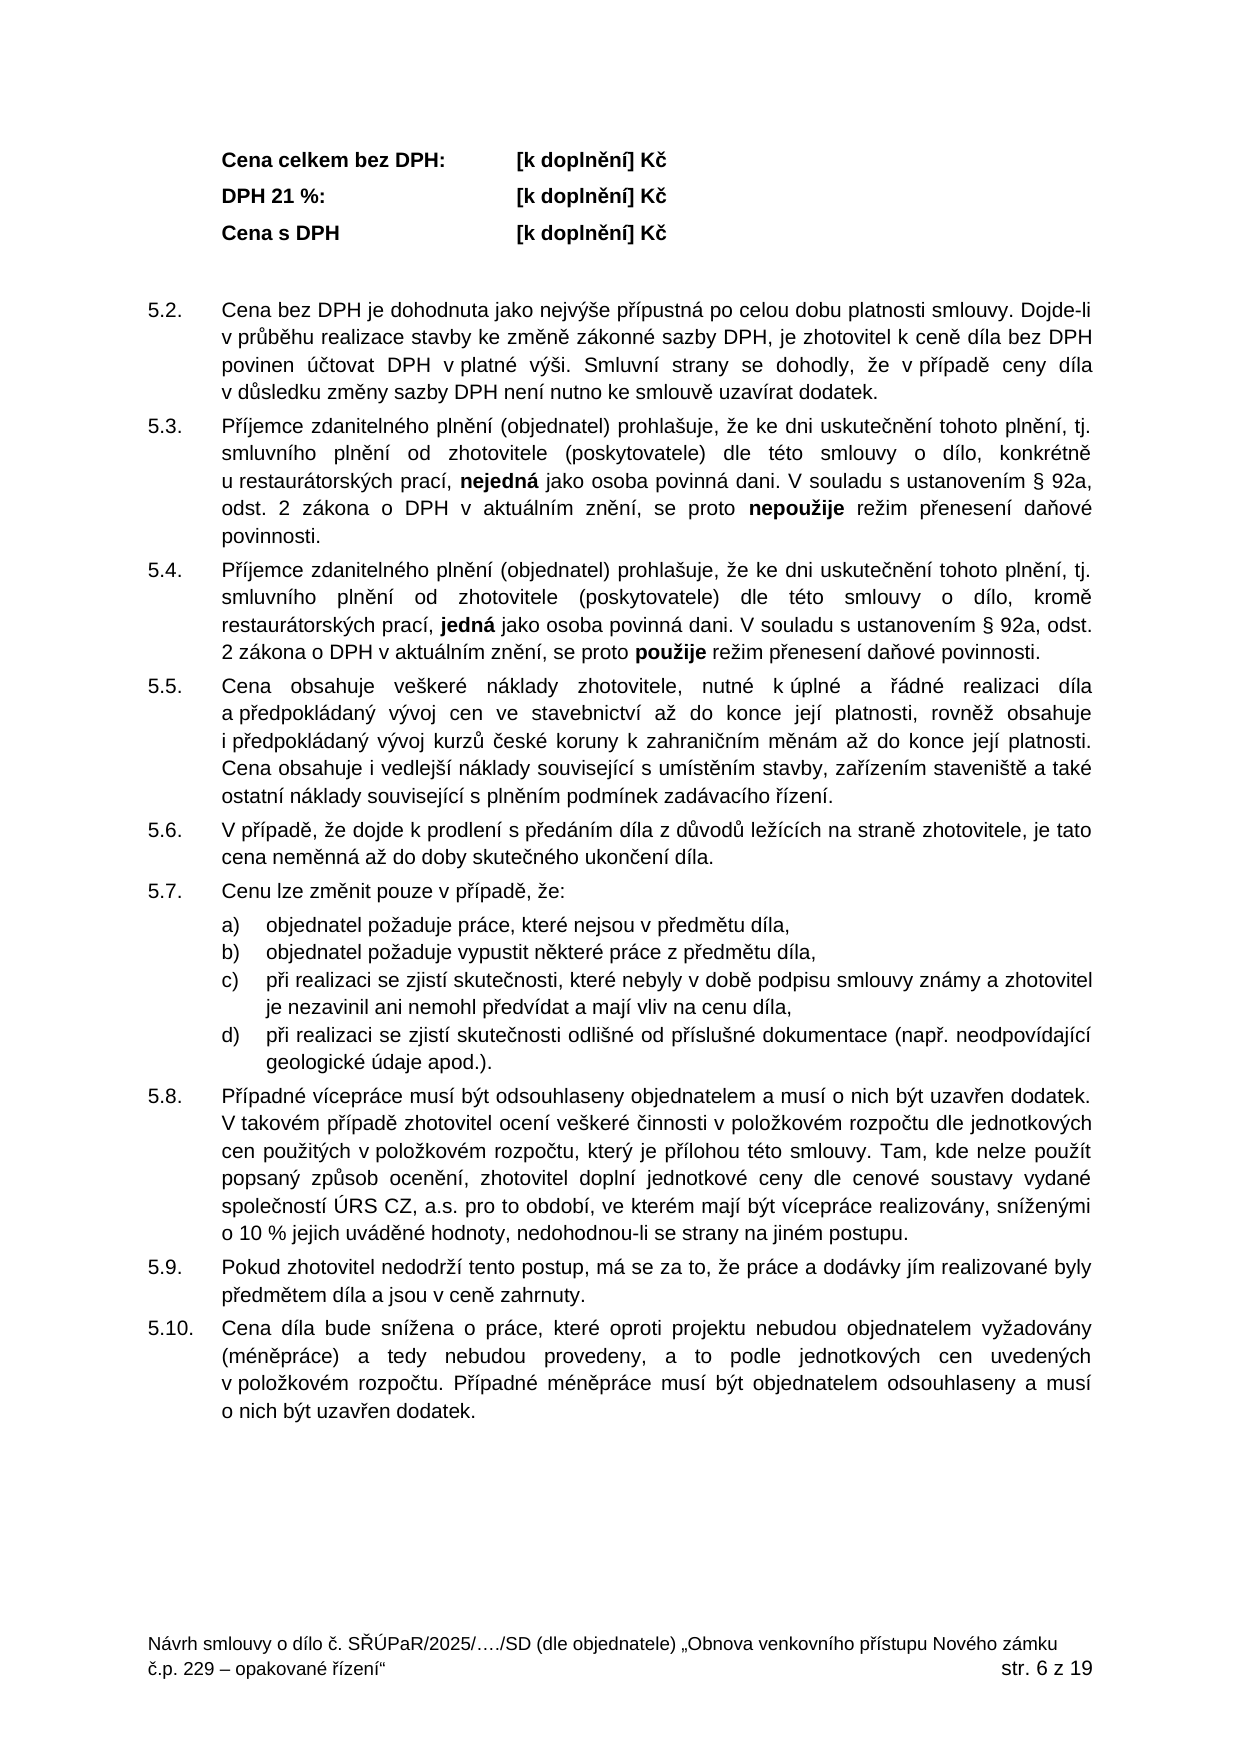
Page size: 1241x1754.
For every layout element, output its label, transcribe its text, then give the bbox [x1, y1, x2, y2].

subtitle Cena s DPH [k doplnění] Kč [221, 221, 1093, 244]
text Příjemce zdanitelného plnění (objednatel) prohlašuje, že ke dni uskutečnění tohoto plnění, tj. smluvního plnění od zhotovitele (poskytovatele) dle této smlouvy o dílo, konkrétně u restaurátorských prací, nejedná jako osoba povinná dani. V souladu s ustanovením § 92a, odst. 2 zákona o DPH v aktuálním znění, se proto nepoužije režim přenesení daňové povinnosti. [148, 414, 1093, 548]
text Cena bez DPH je dohodnuta jako nejvýše přípustná po celou dobu platnosti smlouvy. Dojde-li v průběhu realizace stavby ke změně zákonné sazby DPH, je zhotovitel k ceně díla bez DPH povinen účtovat DPH v platné výši. Smluvní strany se dohodly, že v případě ceny díla v důsledku změny sazby DPH není nutno ke smlouvě uzavírat dodatek. [148, 297, 1093, 404]
subtitle DPH 21 %: [k doplnění] Kč [221, 184, 1093, 208]
list objednatel požaduje práce, které nejsou v předmětu díla, [221, 912, 1093, 936]
text Pokud zhotovitel nedodrží tento postup, má se za to, že práce a dodávky jím realizované byly předmětem díla a jsou v ceně zahrnuty. [148, 1255, 1093, 1306]
text Cenu lze změnit pouze v případě, že: [148, 879, 1093, 903]
text V případě, že dojde k prodlení s předáním díla z důvodů ležících na straně zhotovitele, je tato cena neměnná až do doby skutečného ukončení díla. [148, 817, 1093, 869]
text Cena díla bude snížena o práce, které oproti projektu nebudou objednatelem vyžadovány (méněpráce) a tedy nebudou provedeny, a to podle jednotkových cen uvedených v položkovém rozpočtu. Případné méněpráce musí být objednatelem odsouhlaseny a musí o nich být uzavřen dodatek. [148, 1316, 1093, 1423]
text Cena obsahuje veškeré náklady zhotovitele, nutné k úplné a řádné realizaci díla a předpokládaný vývoj cen ve stavebnictví až do konce její platnosti, rovněž obsahuje i předpokládaný vývoj kurzů české koruny k zahraničním měnám až do konce její platnosti. Cena obsahuje i vedlejší náklady související s umístěním stavby, zařízením staveniště a také ostatní náklady související s plněním podmínek zadávacího řízení. [148, 674, 1093, 808]
text Příjemce zdanitelného plnění (objednatel) prohlašuje, že ke dni uskutečnění tohoto plnění, tj. smluvního plnění od zhotovitele (poskytovatele) dle této smlouvy o dílo, kromě restaurátorských prací, jedná jako osoba povinná dani. V souladu s ustanovením § 92a, odst. 2 zákona o DPH v aktuálním znění, se proto použije režim přenesení daňové povinnosti. [148, 557, 1093, 664]
text Případné vícepráce musí být odsouhlaseny objednatelem a musí o nich být uzavřen dodatek. V takovém případě zhotovitel ocení veškeré činnosti v položkovém rozpočtu dle jednotkových cen použitých v položkovém rozpočtu, který je přílohou této smlouvy. Tam, kde nelze použít popsaný způsob ocenění, zhotovitel doplní jednotkové ceny dle cenové soustavy vydané společností ÚRS CZ, a.s. pro to období, ve kterém mají být vícepráce realizovány, sníženými o 10 % jejich uváděné hodnoty, nedohodnou-li se strany na jiném postupu. [148, 1084, 1093, 1245]
text objednatel požaduje vypustit některé práce z předmětu díla, [221, 940, 1093, 964]
text při realizaci se zjistí skutečnosti odlišné od příslušné dokumentace (např. neodpovídající geologické údaje apod.). [221, 1022, 1093, 1074]
subtitle Cena celkem bez DPH: [k doplnění] Kč [221, 148, 1093, 172]
text při realizaci se zjistí skutečnosti, které nebyly v době podpisu smlouvy známy a zhotovitel je nezavinil ani nemohl předvídat a mají vliv na cenu díla, [221, 967, 1093, 1019]
